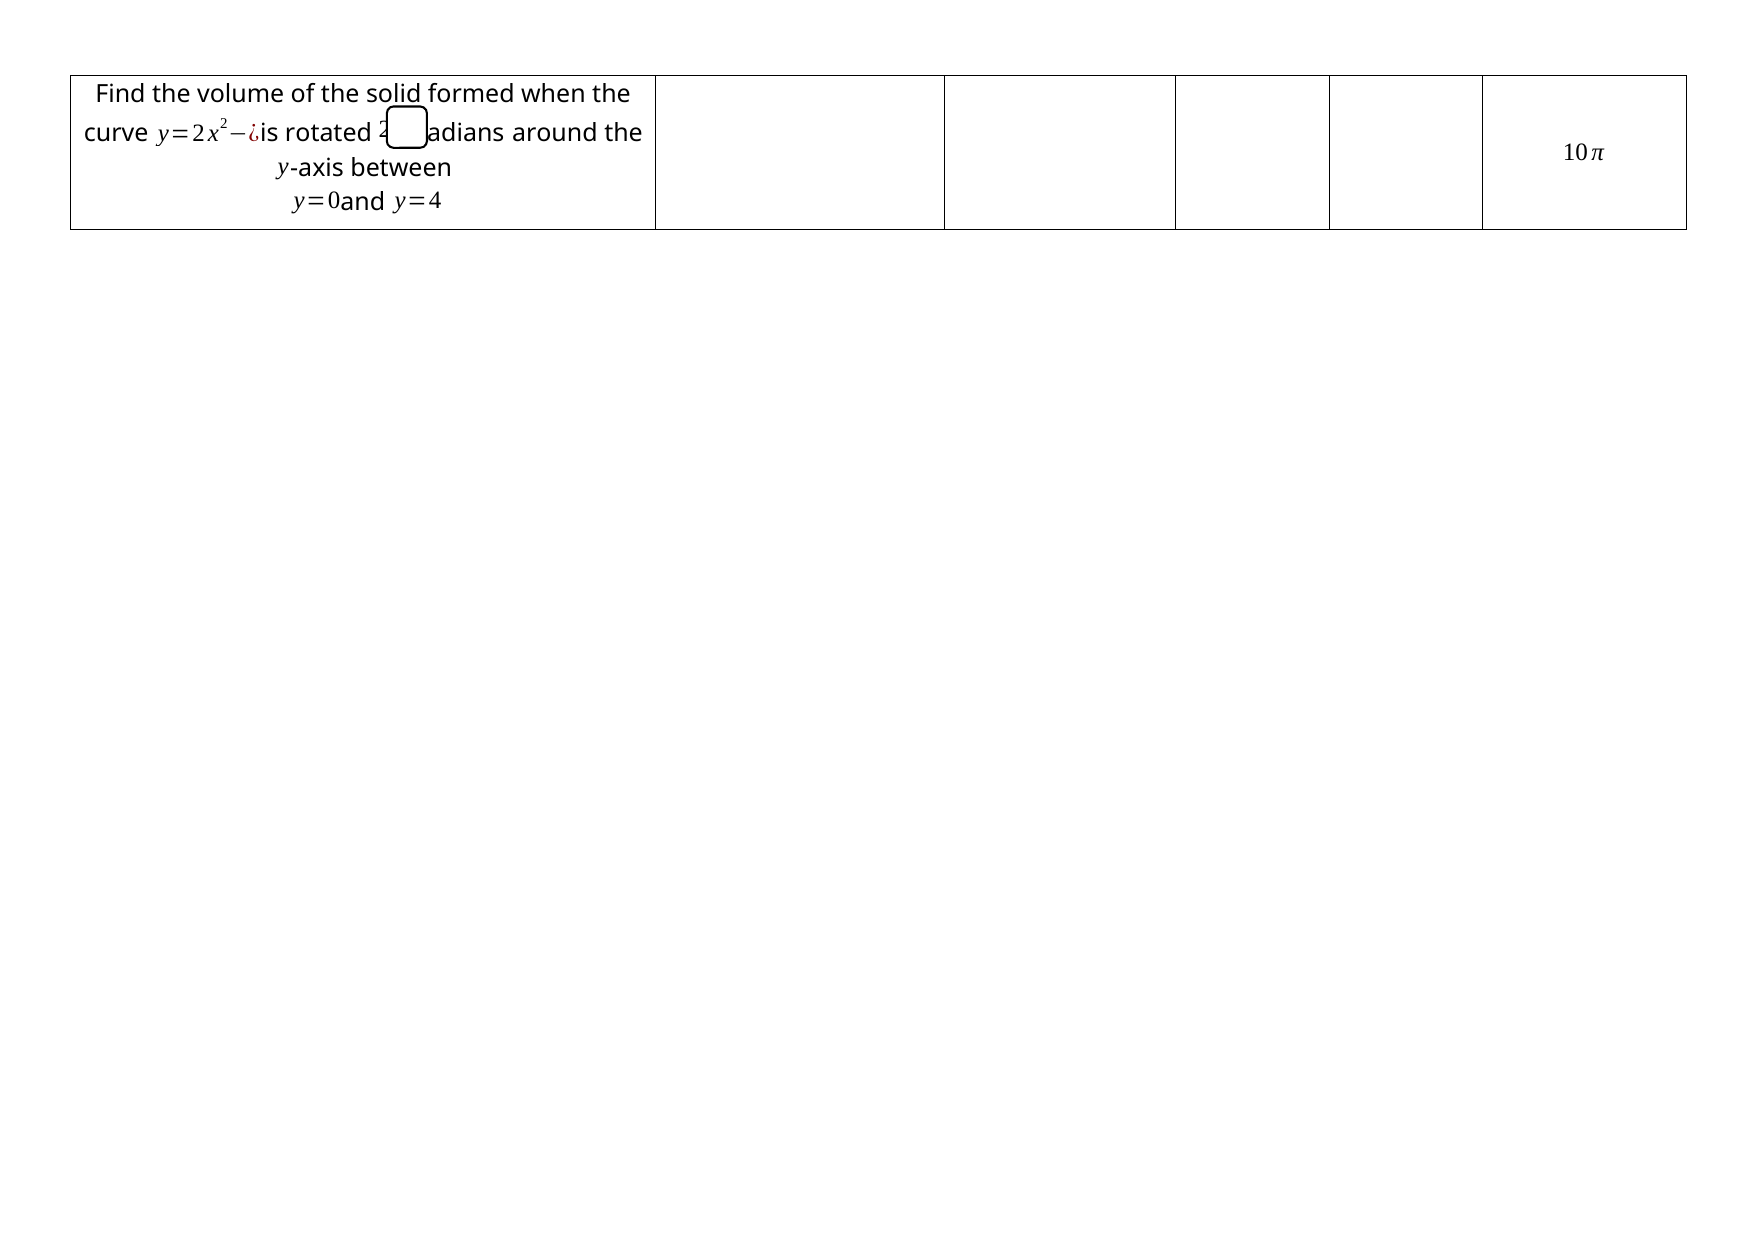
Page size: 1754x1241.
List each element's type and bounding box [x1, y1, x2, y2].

table_cell [1330, 76, 1482, 228]
table_cell [945, 76, 1175, 228]
table_cell [71, 76, 655, 228]
table_cell [656, 76, 944, 228]
table_cell [1483, 76, 1686, 228]
table_cell [1176, 76, 1329, 228]
